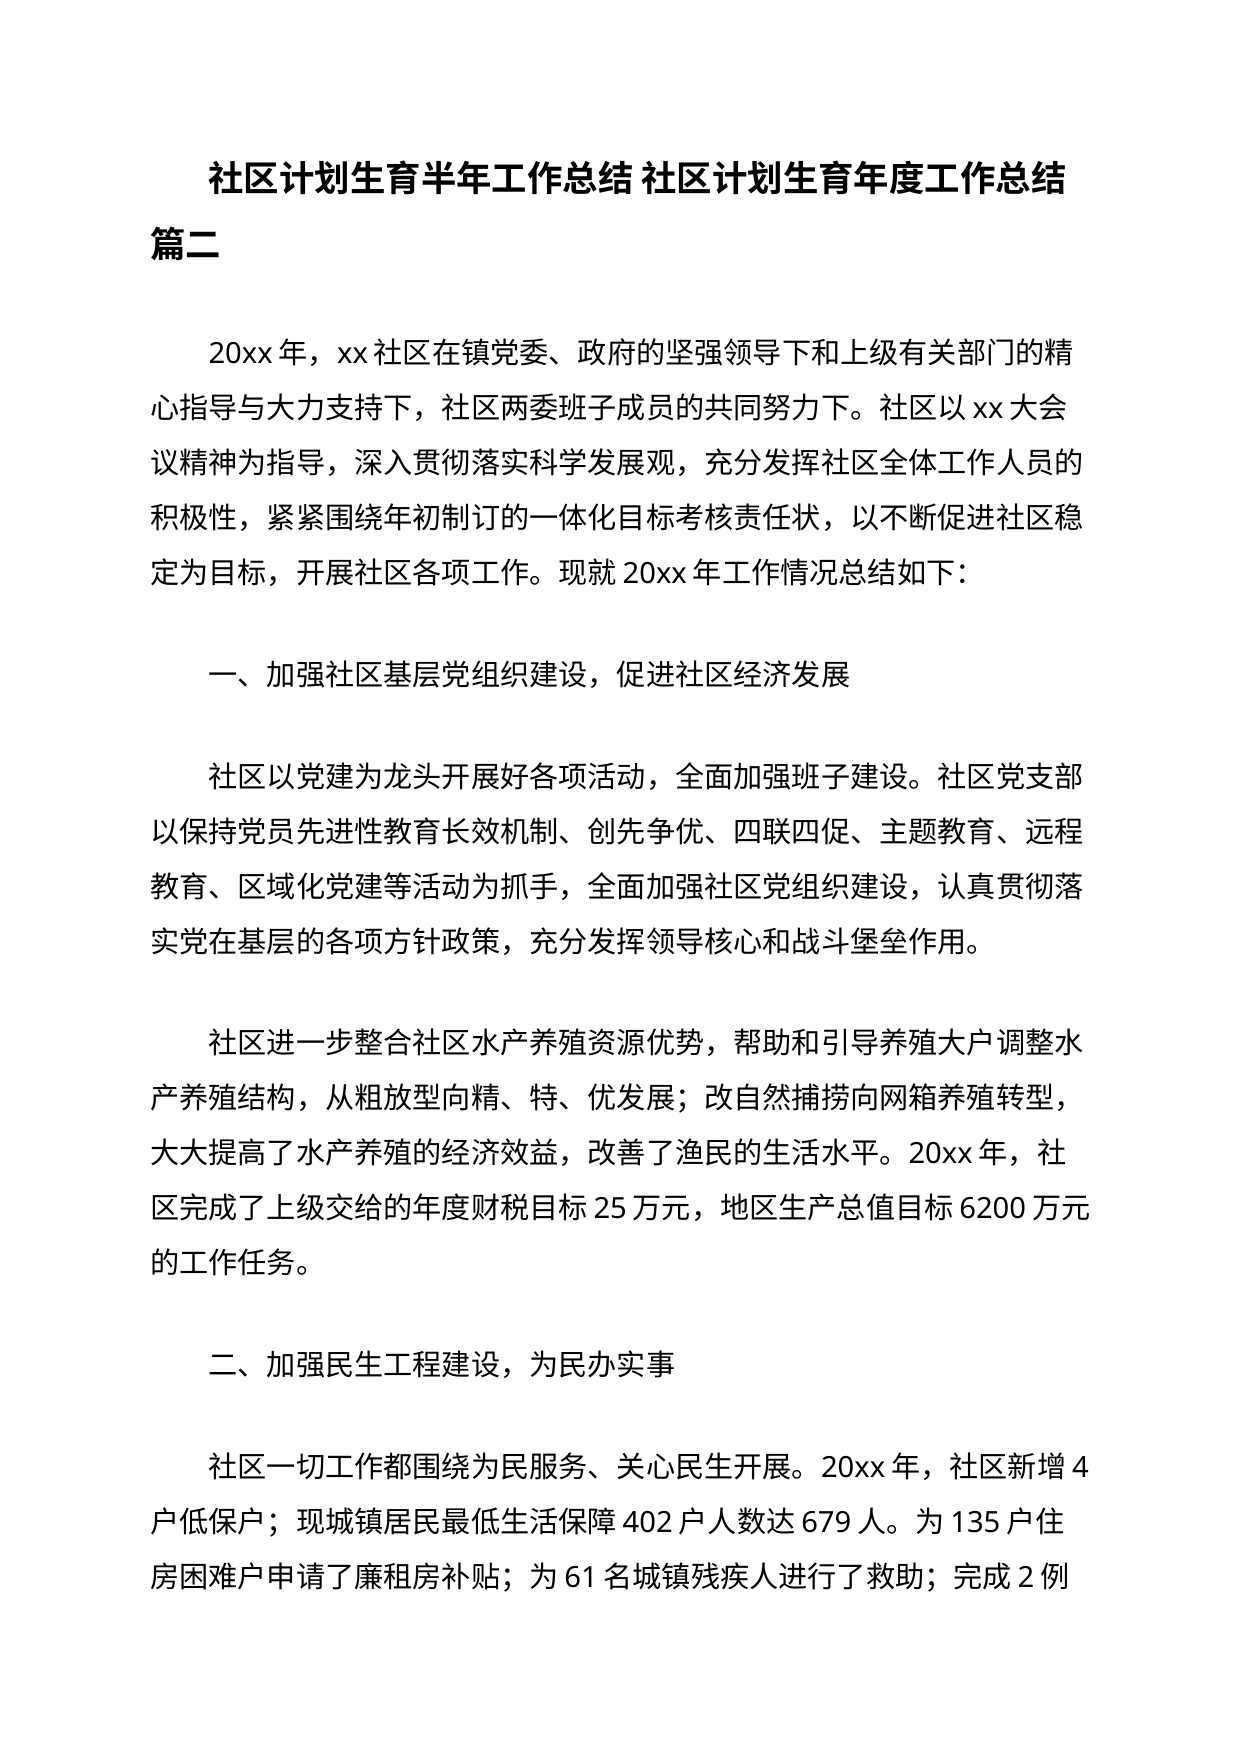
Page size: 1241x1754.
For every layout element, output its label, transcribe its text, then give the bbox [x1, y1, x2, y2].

text 社区进一步整合社区水产养殖资源优势，帮助和引导养殖大户调整水产养殖结构，从粗放型向精、特、优发展；改自然捕捞向网箱养殖转型，大大提高了水产养殖的经济效益，改善了渔民的生活水平。20xx年，社区完成了上级交给的年度财税目标25万元，地区生产总值目标6200万元的工作任务。 [150, 1020, 1090, 1282]
text 社区计划生育半年工作总结 社区计划生育年度工作总结篇二 [150, 150, 1090, 268]
text 20xx年，xx社区在镇党委、政府的坚强领导下和上级有关部门的精心指导与大力支持下，社区两委班子成员的共同努力下。社区以xx大会议精神为指导，深入贯彻落实科学发展观，充分发挥社区全体工作人员的积极性，紧紧围绕年初制订的一体化目标考核责任状，以不断促进社区稳定为目标，开展社区各项工作。现就20xx年工作情况总结如下： [150, 330, 1090, 592]
text 社区以党建为龙头开展好各项活动，全面加强班子建设。社区党支部以保持党员先进性教育长效机制、创先争优、四联四促、主题教育、远程教育、区域化党建等活动为抓手，全面加强社区党组织建设，认真贯彻落实党在基层的各项方针政策，充分发挥领导核心和战斗堡垒作用。 [150, 753, 1090, 961]
text 二、加强民生工程建设，为民办实事 [150, 1342, 1090, 1384]
text 一、加强社区基层党组织建设，促进社区经济发展 [150, 652, 1090, 694]
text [150, 1443, 1090, 1596]
